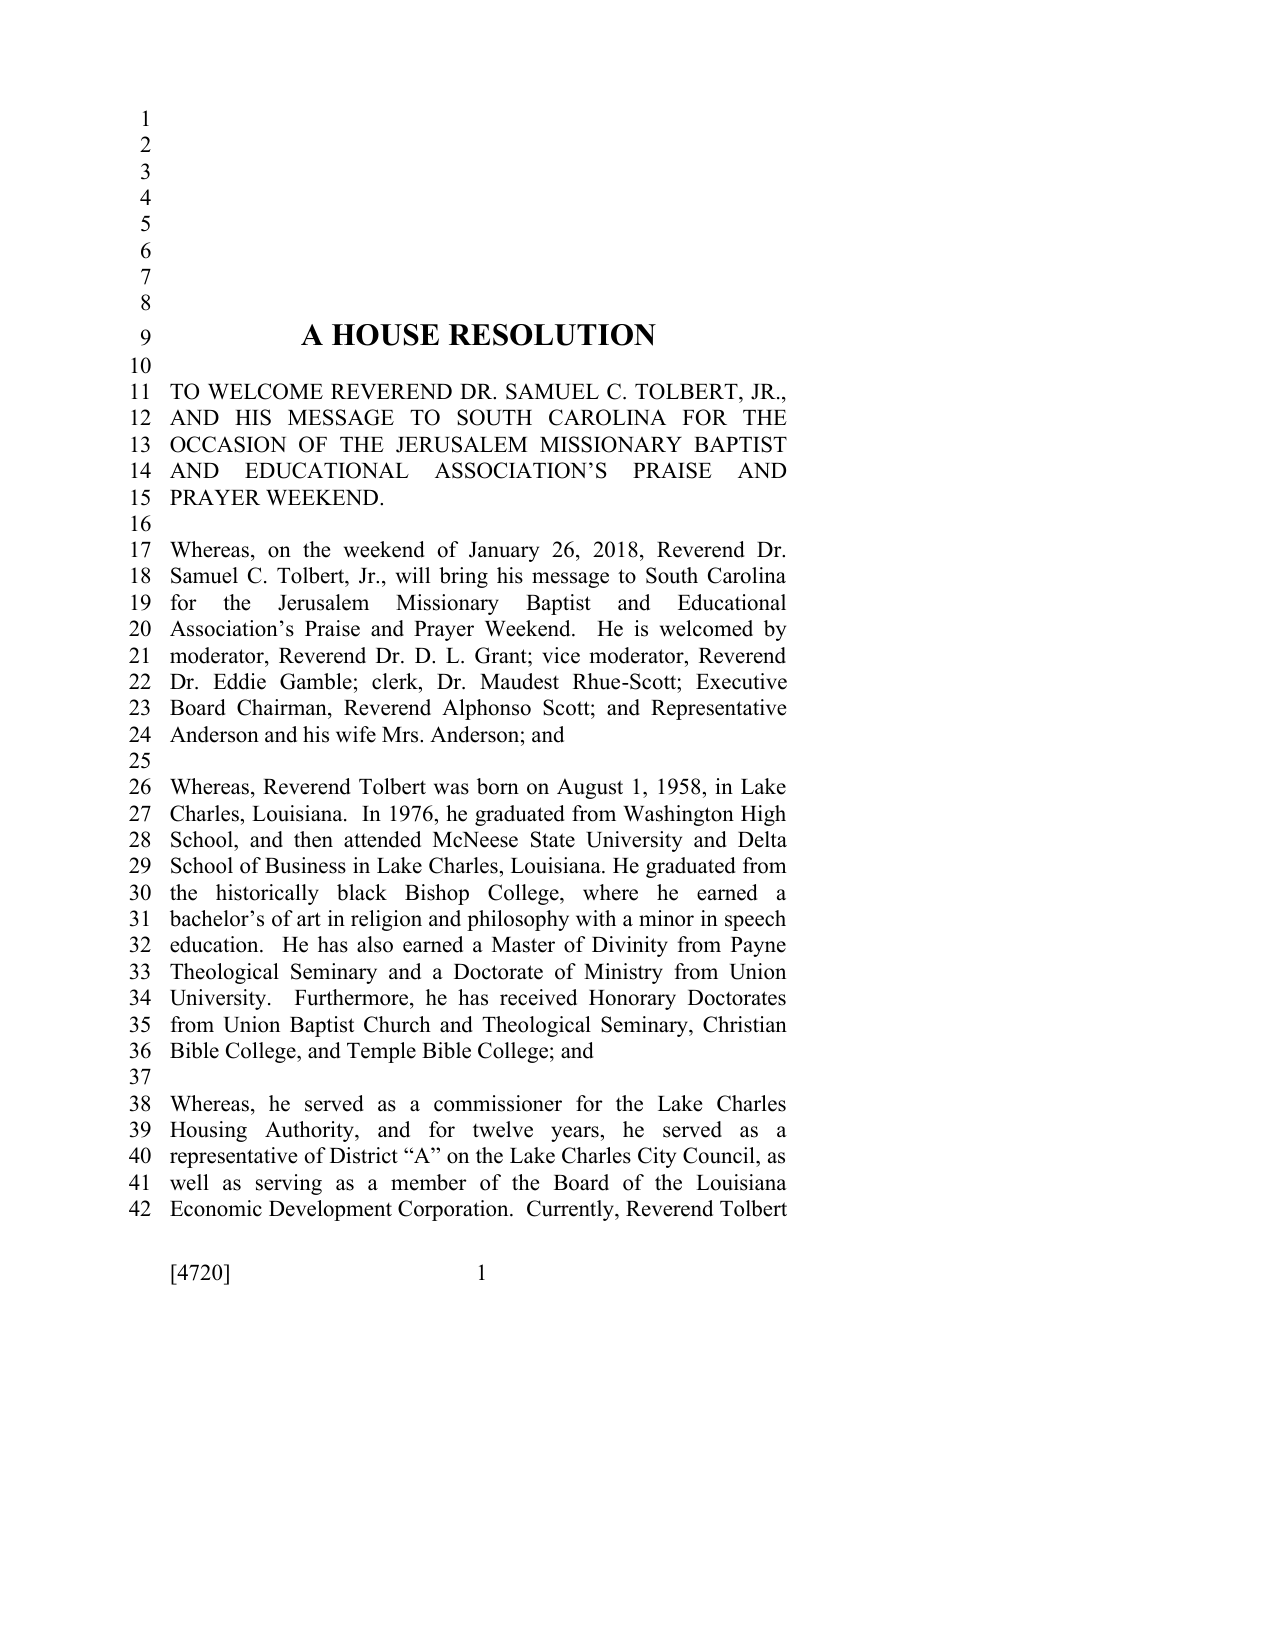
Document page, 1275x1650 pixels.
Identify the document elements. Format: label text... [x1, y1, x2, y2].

text TO WELCOME REVEREND DR. SAMUEL C. TOLBERT, JR., AND HIS MESSAGE TO SOUTH CAROLINA FOR THE OCCASION OF THE JERUSALEM MISSIONARY BAPTIST AND EDUCATIONAL ASSOCIATION’S PRAISE AND PRAYER WEEKEND. [169, 378, 787, 510]
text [169, 1090, 787, 1221]
text A HOUSE RESOLUTION [169, 316, 787, 352]
text Whereas, on the weekend of January 26, 2018, Reverend Dr. Samuel C. Tolbert, Jr., will bring his message to South Carolina for the Jerusalem Missionary Baptist and Educational Association’s Praise and Prayer Weekend. He is welcomed by moderator, Reverend Dr. D. L. Grant; vice moderator, Reverend Dr. Eddie Gamble; clerk, Dr. Maudest Rhue-Scott; Executive Board Chairman, Reverend Alphonso Scott; and Representative Anderson and his wife Mrs. Anderson; and [169, 536, 787, 747]
text Whereas, Reverend Tolbert was born on August 1, 1958, in Lake Charles, Louisiana. In 1976, he graduated from Washington High School, and then attended McNeese State University and Delta School of Business in Lake Charles, Louisiana. He graduated from the historically black Bishop College, where he earned a bachelor’s of art in religion and philosophy with a minor in speech education. He has also earned a Master of Divinity from Payne Theological Seminary and a Doctorate of Ministry from Union University. Furthermore, he has received Honorary Doctorates from Union Baptist Church and Theological Seminary, Christian Bible College, and Temple Bible College; and [169, 773, 787, 1063]
